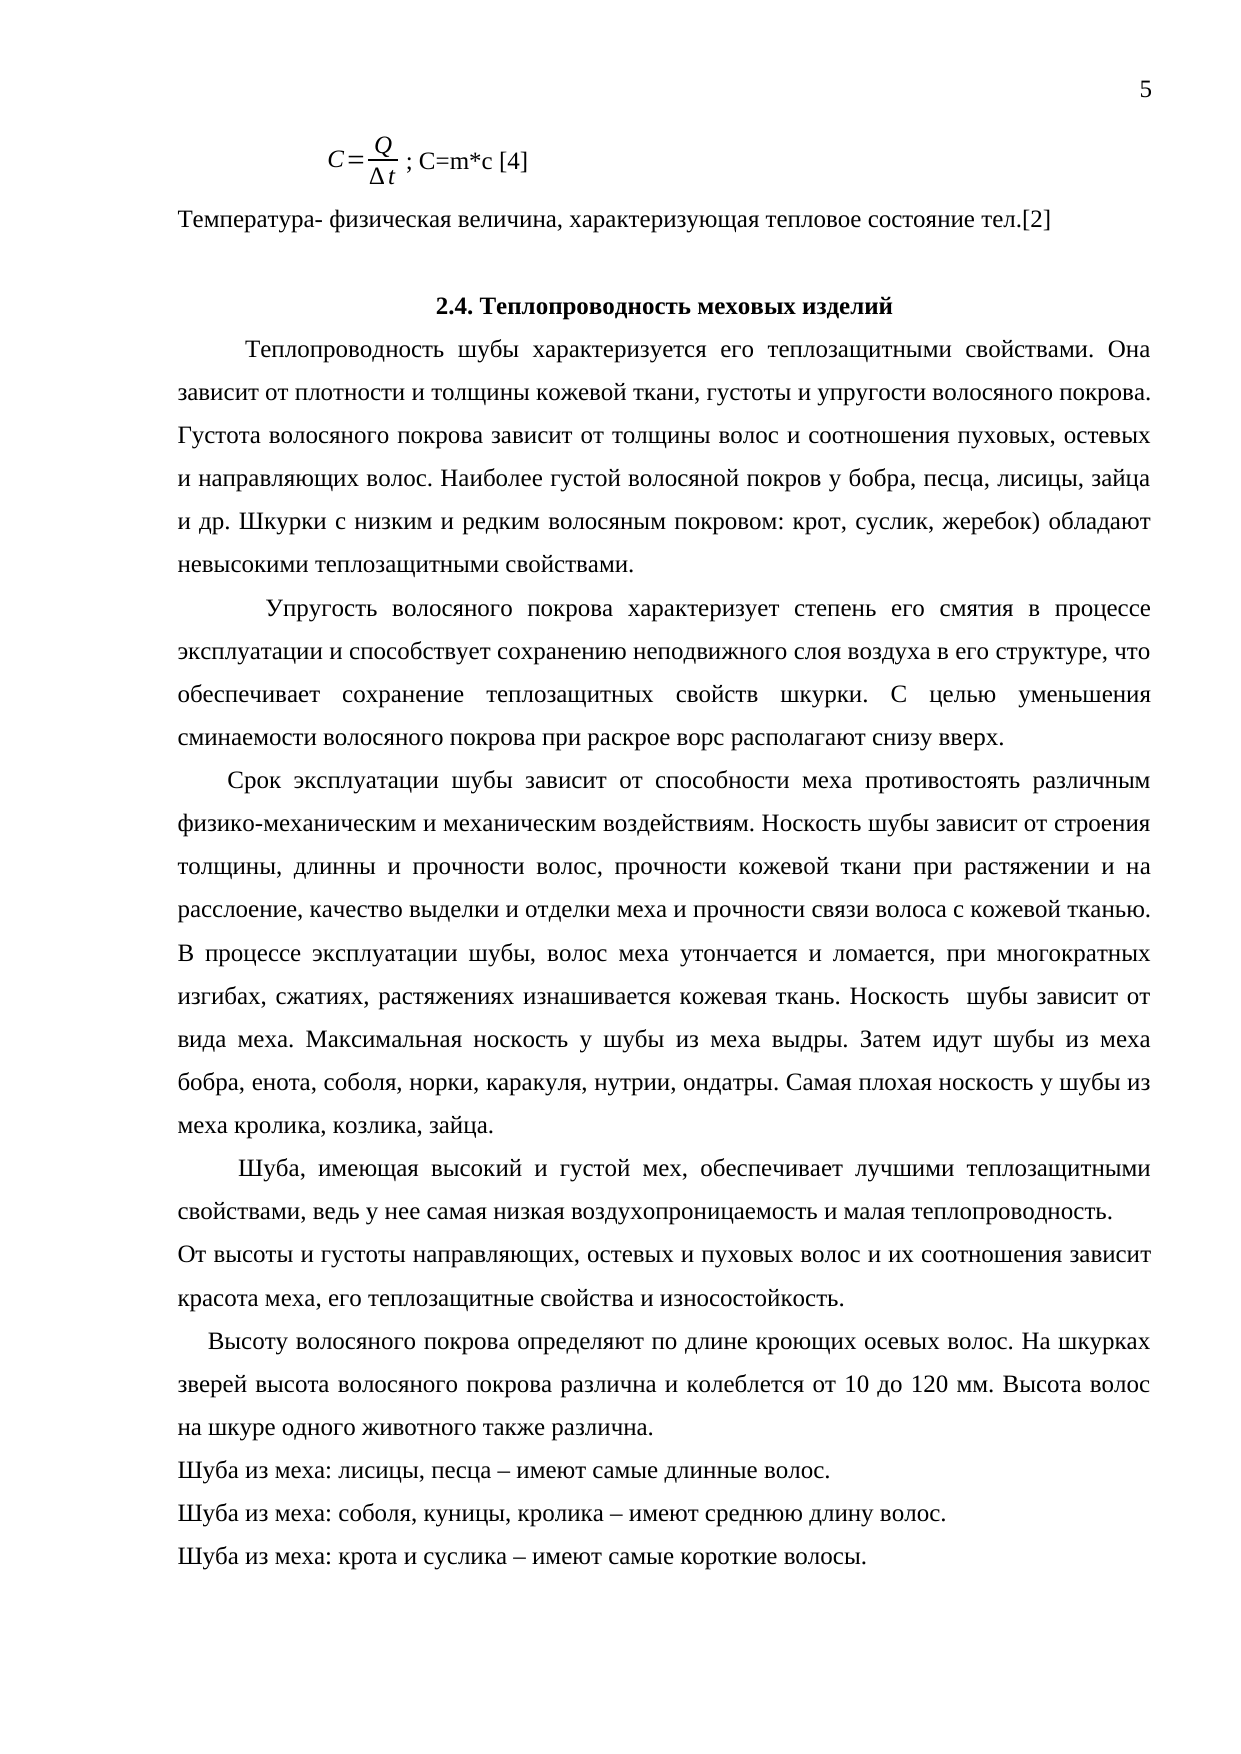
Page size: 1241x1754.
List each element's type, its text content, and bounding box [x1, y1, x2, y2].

text Шуба из меха: лисицы, песца – имеют самые длинные волос. [177, 1455, 1152, 1484]
text Шуба из меха: крота и суслика – имеют самые короткие волосы. [177, 1541, 1152, 1570]
text В процессе эксплуатации шубы, волос меха утончается и ломается, при многократных изгибах, сжатиях, растяжениях изнашивается кожевая ткань. Носкость шубы зависит от вида меха. Максимальная носкость у шубы из меха выдры. Затем идут шубы из меха бобра, енота, соболя, норки, каракуля, нутрии, ондатры. Самая плохая носкость у шубы из меха кролика, козлика, зайца. [177, 938, 1152, 1139]
text Шуба из меха: соболя, куницы, кролика – имеют среднюю длину волос. [177, 1498, 1152, 1527]
text Шуба, имеющая высокий и густой мех, обеспечивает лучшими теплозащитными свойствами, ведь у нее самая низкая воздухопроницаемость и малая теплопроводность. [177, 1153, 1152, 1225]
text Высоту волосяного покрова определяют по длине кроющих осевых волос. На шкурках зверей высота волосяного покрова различна и колеблется от 10 до 120 мм. Высота волос на шкуре одного животного также различна. [177, 1326, 1152, 1441]
text Теплопроводность шубы характеризуется его теплозащитными свойствами. Она зависит от плотности и толщины кожевой ткани, густоты и упругости волосяного покрова. Густота волосяного покрова зависит от толщины волос и соотношения пуховых, остевых и направляющих волос. Наиболее густой волосяной покров у бобра, песца, лисицы, зайца и др. Шкурки с низким и редким волосяным покровом: крот, суслик, жеребок) обладают невысокими теплозащитными свойствами. [177, 334, 1152, 578]
text Температура- физическая величина, характеризующая тепловое состояние тел.[2] [177, 204, 1152, 233]
text Срок эксплуатации шубы зависит от способности меха противостоять различным физико-механическим и механическим воздействиям. Носкость шубы зависит от строения толщины, длинны и прочности волос, прочности кожевой ткани при растяжении и на расслоение, качество выделки и отделки меха и прочности связи волоса с кожевой тканью. [177, 765, 1152, 923]
text От высоты и густоты направляющих, остевых и пуховых волос и их соотношения зависит красота меха, его теплозащитные свойства и износостойкость. [177, 1239, 1152, 1311]
text 2.4. Теплопроводность меховых изделий [177, 291, 1152, 319]
text ; С=m*c [4] [177, 131, 1152, 190]
text Упругость волосяного покрова характеризует степень его смятия в процессе эксплуатации и способствует сохранению неподвижного слоя воздуха в его структуре, что обеспечивает сохранение теплозащитных свойств шкурки. С целью уменьшения сминаемости волосяного покрова при раскрое ворс располагают снизу вверх. [177, 593, 1152, 751]
